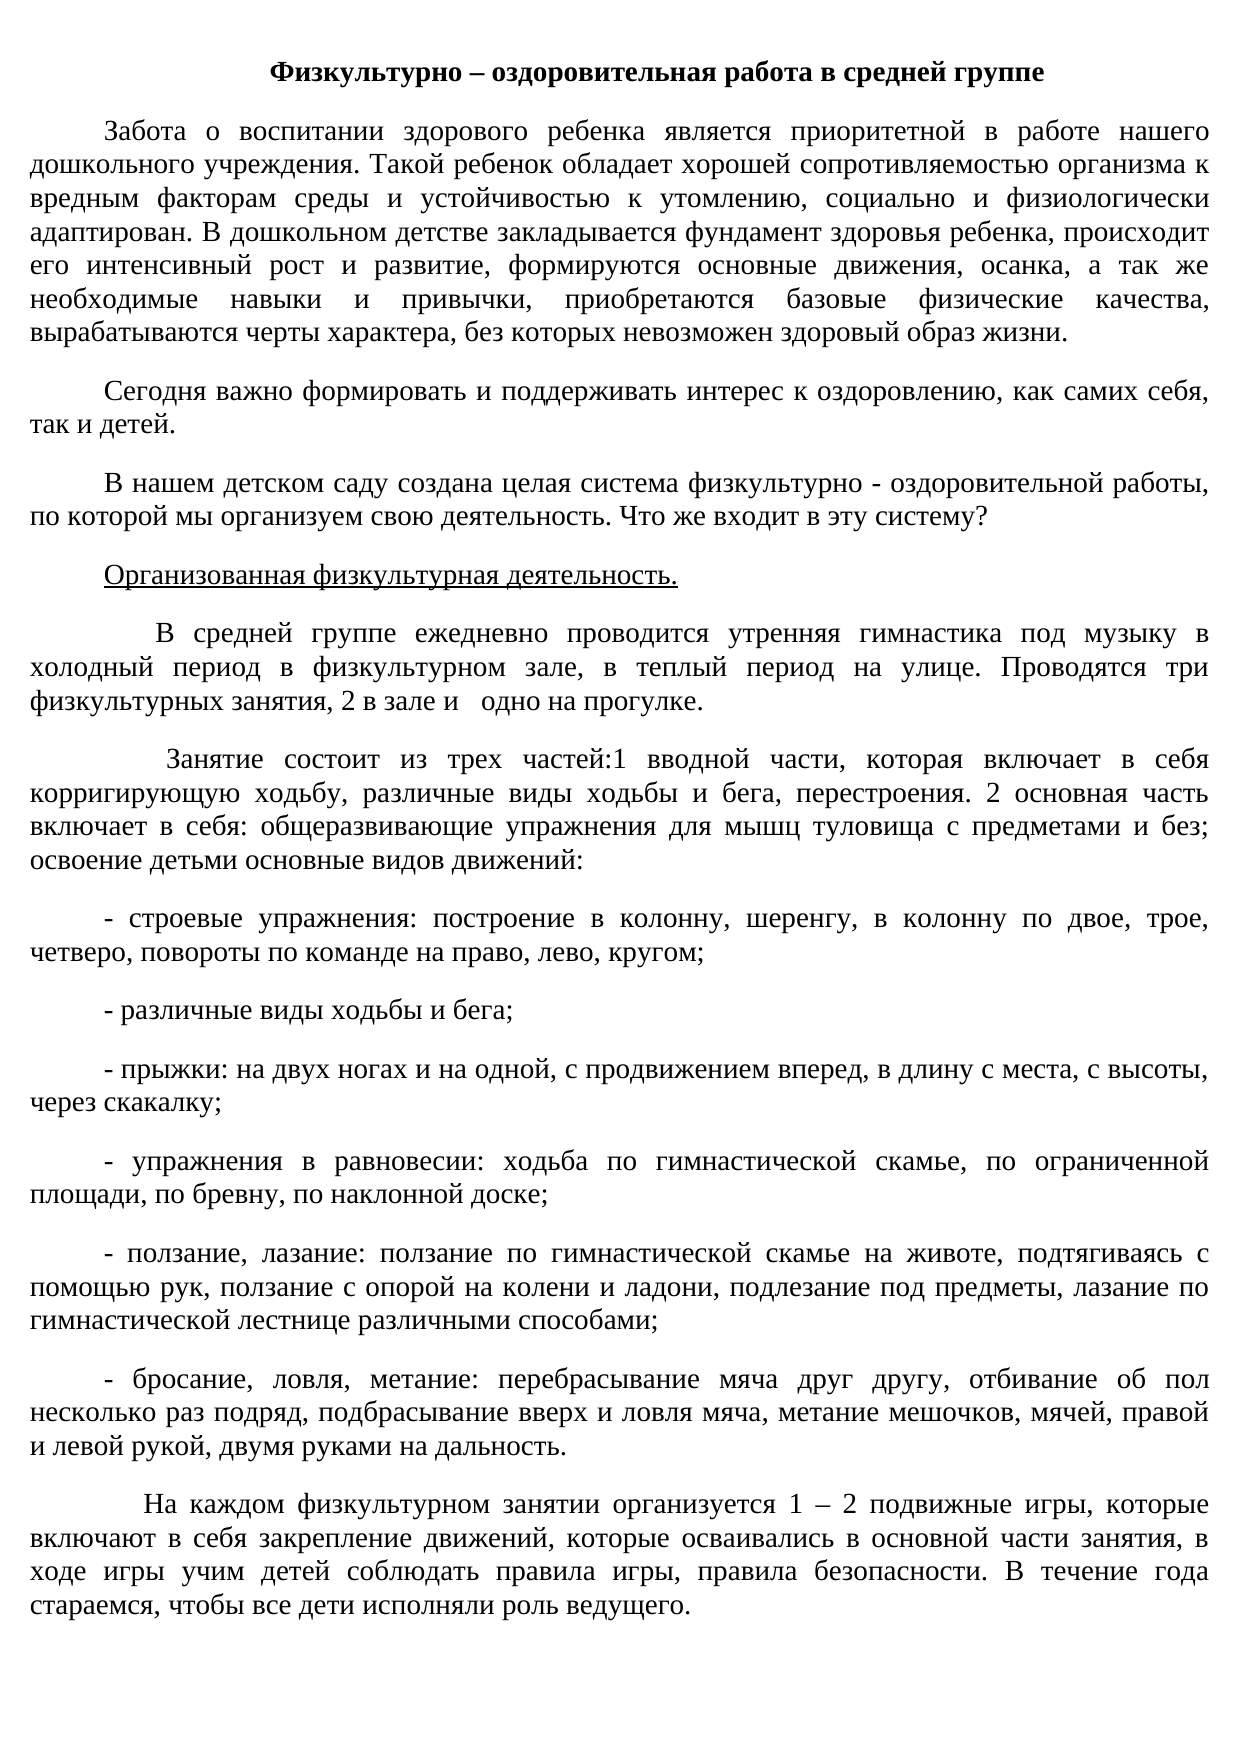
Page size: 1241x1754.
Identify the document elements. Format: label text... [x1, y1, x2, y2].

text В нашем детском саду создана целая система физкультурно - оздоровительной работы, по которой мы организуем свою деятельность. Что же входит в эту систему? [29, 465, 1211, 532]
text - упражнения в равновесии: ходьба по гимнастической скамье, по ограниченной площади, по бревну, по наклонной доске; [29, 1143, 1211, 1210]
text Занятие состоит из трех частей:1 вводной части, которая включает в себя корригирующую ходьбу, различные виды ходьбы и бега, перестроения. 2 основная часть включает в себя: общеразвивающие упражнения для мышц туловища с предметами и без; освоение детьми основные видов движений: [29, 741, 1211, 875]
text - различные виды ходьбы и бега; [29, 992, 1211, 1026]
text - строевые упражнения: построение в колонну, шеренгу, в колонну по двое, трое, четверо, повороты по команде на право, лево, кругом; [29, 900, 1211, 967]
text В средней группе ежедневно проводится утренняя гимнастика под музыку в холодный период в физкультурном зале, в теплый период на улице. Проводятся три физкультурных занятия, 2 в зале и одно на прогулке. [29, 616, 1211, 716]
text Забота о воспитании здорового ребенка является приоритетной в работе нашего дошкольного учреждения. Такой ребенок обладает хорошей сопротивляемостью организма к вредным факторам среды и устойчивостью к утомлению, социально и физиологически адаптирован. В дошкольном детстве закладывается фундамент здоровья ребенка, происходит его интенсивный рост и развитие, формируются основные движения, осанка, а так же необходимые навыки и привычки, приобретаются базовые физические качества, вырабатываются черты характера, без которых невозможен здоровый образ жизни. [29, 113, 1211, 348]
text - ползание, лазание: ползание по гимнастической скамье на животе, подтягиваясь с помощью рук, ползание с опорой на колени и ладони, подлезание под предметы, лазание по гимнастической лестнице различными способами; [29, 1235, 1211, 1336]
text - бросание, ловля, метание: перебрасывание мяча друг другу, отбивание об пол несколько раз подряд, подбрасывание вверх и ловля мяча, метание мешочков, мячей, правой и левой рукой, двумя руками на дальность. [29, 1361, 1211, 1461]
text Сегодня важно формировать и поддерживать интерес к оздоровлению, как самих себя, так и детей. [29, 373, 1211, 440]
text На каждом физкультурном занятии организуется 1 – 2 подвижные игры, которые включают в себя закрепление движений, которые осваивались в основной части занятия, в ходе игры учим детей соблюдать правила игры, правила безопасности. В течение года стараемся, чтобы все дети исполняли роль ведущего. [29, 1486, 1211, 1621]
text - прыжки: на двух ногах и на одной, с продвижением вперед, в длину с места, с высоты, через скакалку; [29, 1051, 1211, 1118]
text Физкультурно – оздоровительная работа в средней группе [29, 54, 1211, 88]
text Организованная физкультурная деятельность. [29, 557, 1211, 591]
